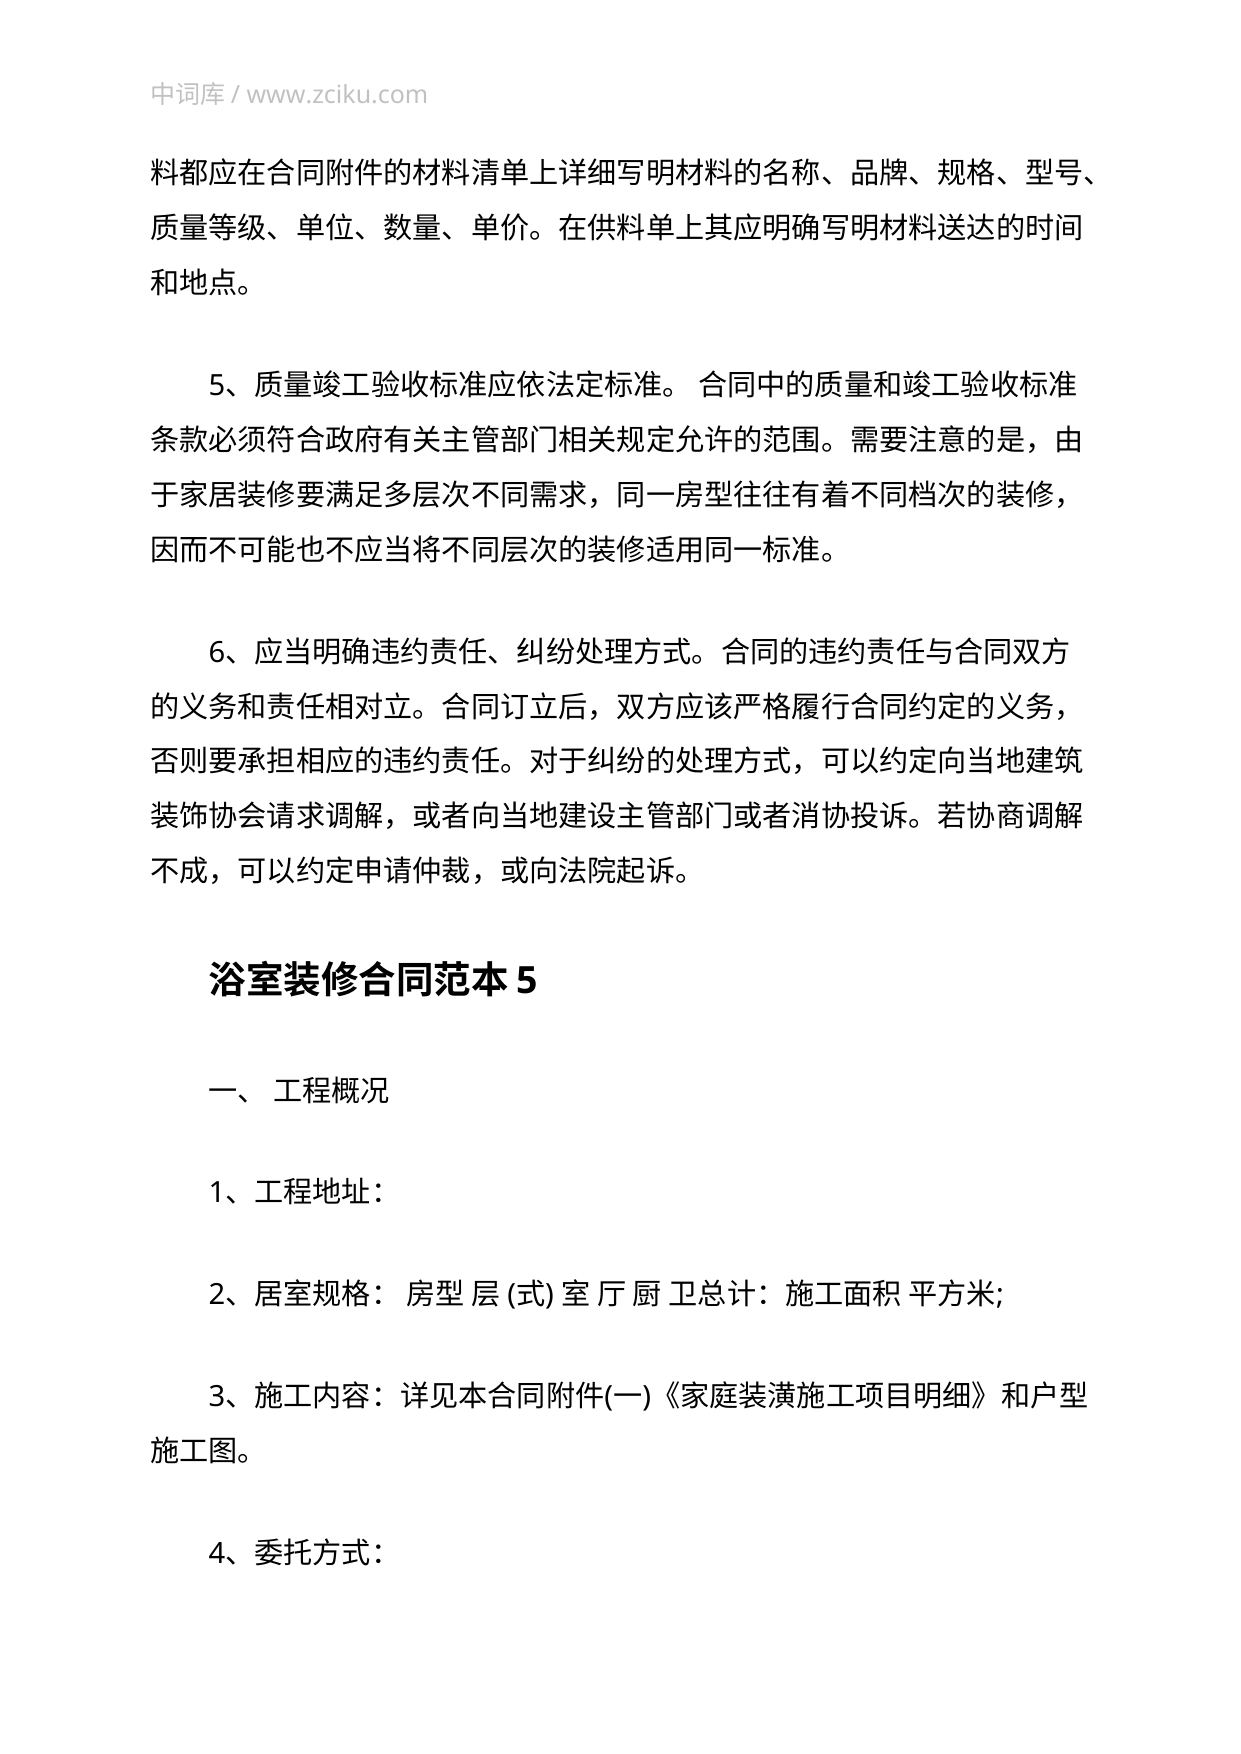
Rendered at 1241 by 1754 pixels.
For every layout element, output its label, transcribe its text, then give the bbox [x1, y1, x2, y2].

text 1、工程地址： [150, 1169, 1090, 1211]
text 一、 工程概况 [150, 1067, 1090, 1109]
text 浴室装修合同范本5 [150, 949, 1090, 1004]
text 2、居室规格： 房型 层 (式) 室 厅 厨 卫总计：施工面积 平方米; [150, 1271, 1090, 1313]
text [150, 150, 1090, 302]
text 3、施工内容：详见本合同附件(一)《家庭装潢施工项目明细》和户型施工图。 [150, 1373, 1090, 1470]
text 4、委托方式： [150, 1530, 1090, 1572]
text 6、应当明确违约责任、纠纷处理方式。合同的违约责任与合同双方的义务和责任相对立。合同订立后，双方应该严格履行合同约定的义务，否则要承担相应的违约责任。对于纠纷的处理方式，可以约定向当地建筑装饰协会请求调解，或者向当地建设主管部门或者消协投诉。若协商调解不成，可以约定申请仲裁，或向法院起诉。 [150, 628, 1090, 890]
text 5、质量竣工验收标准应依法定标准。 合同中的质量和竣工验收标准条款必须符合政府有关主管部门相关规定允许的范围。需要注意的是，由于家居装修要满足多层次不同需求，同一房型往往有着不同档次的装修，因而不可能也不应当将不同层次的装修适用同一标准。 [150, 362, 1090, 569]
